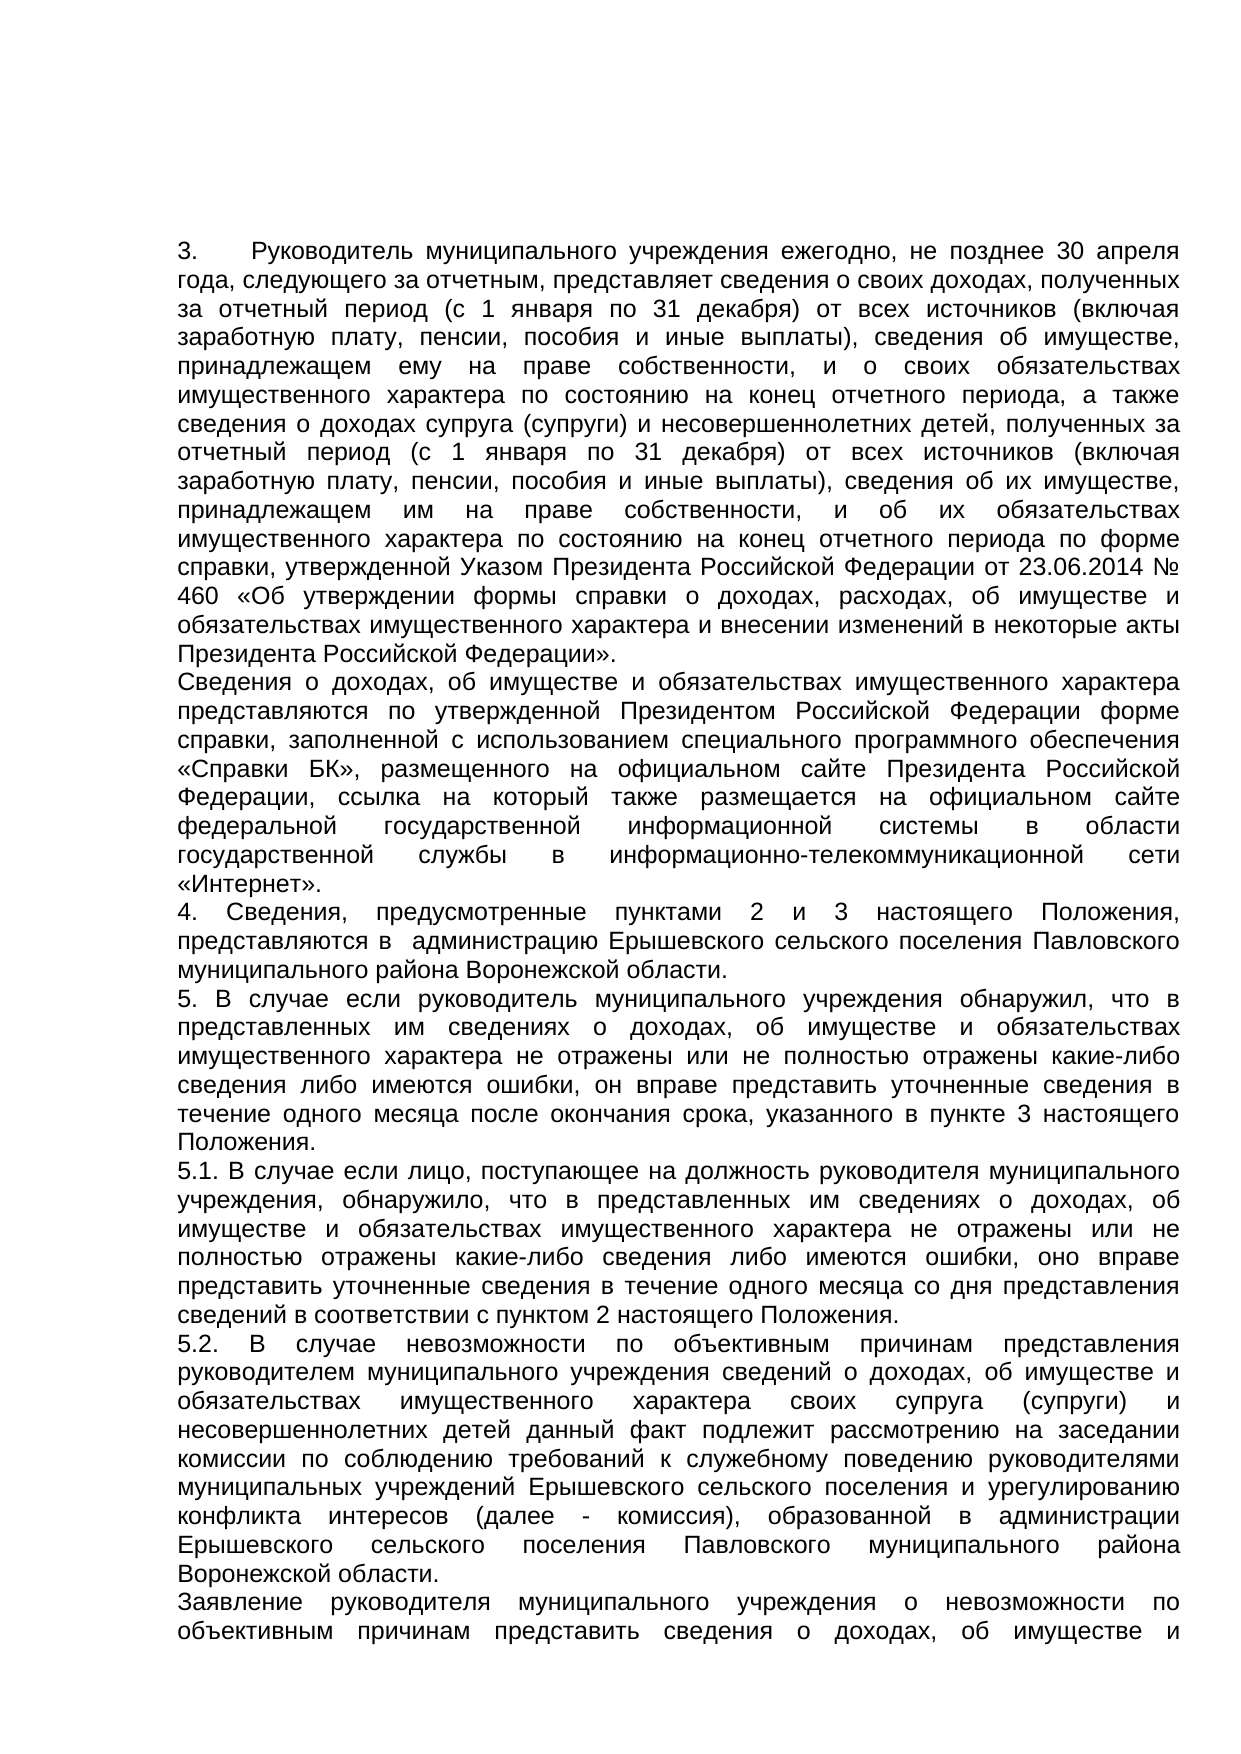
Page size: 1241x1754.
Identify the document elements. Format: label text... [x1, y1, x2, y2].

list Сведения о доходах, об имуществе и обязательствах имущественного характера представляются по утвержденной Президентом Российской Федерации форме справки, заполненной с использованием специального программного обеспечения «Справки БК», размещенного на официальном сайте Президента Российской Федерации, ссылка на который также размещается на официальном сайте федеральной государственной информационной системы в области государственной службы в информационно-телекоммуникационной сети «Интернет». [177, 667, 1181, 897]
text 5. В случае если руководитель муниципального учреждения обнаружил, что в представленных им сведениях о доходах, об имуществе и обязательствах имущественного характера не отражены или не полностью отражены какие-либо сведения либо имеются ошибки, он вправе представить уточненные сведения в течение одного месяца после окончания срока, указанного в пункте 3 настоящего Положения. [177, 984, 1181, 1156]
text 4. Сведения, предусмотренные пунктами 2 и 3 настоящего Положения, представляются в администрацию Ерышевского сельского поселения Павловского муниципального района Воронежской области. [177, 897, 1181, 984]
text 5.2. В случае невозможности по объективным причинам представления руководителем муниципального учреждения сведений о доходах, об имуществе и обязательствах имущественного характера своих супруга (супруги) и несовершеннолетних детей данный факт подлежит рассмотрению на заседании комиссии по соблюдению требований к служебному поведению руководителями муниципальных учреждений Ерышевского сельского поселения и урегулированию конфликта интересов (далее - комиссия), образованной в администрации Ерышевского сельского поселения Павловского муниципального района Воронежской области. [177, 1329, 1181, 1587]
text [177, 1587, 1181, 1645]
list Руководитель муниципального учреждения ежегодно, не позднее 30 апреля года, следующего за отчетным, представляет сведения о своих доходах, полученных за отчетный период (с 1 января по 31 декабря) от всех источников (включая заработную плату, пенсии, пособия и иные выплаты), сведения об имуществе, принадлежащем ему на праве собственности, и о своих обязательствах имущественного характера по состоянию на конец отчетного периода, а также сведения о доходах супруга (супруги) и несовершеннолетних детей, полученных за отчетный период (с 1 января по 31 декабря) от всех источников (включая заработную плату, пенсии, пособия и иные выплаты), сведения об их имуществе, принадлежащем им на праве собственности, и об их обязательствах имущественного характера по состоянию на конец отчетного периода по форме справки, утвержденной Указом Президента Российской Федерации от 23.06.2014 № 460 «Об утверждении формы справки о доходах, расходах, об имуществе и обязательствах имущественного характера и внесении изменений в некоторые акты Президента Российской Федерации». [177, 236, 1181, 667]
text 5.1. В случае если лицо, поступающее на должность руководителя муниципального учреждения, обнаружило, что в представленных им сведениях о доходах, об имуществе и обязательствах имущественного характера не отражены или не полностью отражены какие-либо сведения либо имеются ошибки, оно вправе представить уточненные сведения в течение одного месяца со дня представления сведений в соответствии с пунктом 2 настоящего Положения. [177, 1156, 1181, 1329]
